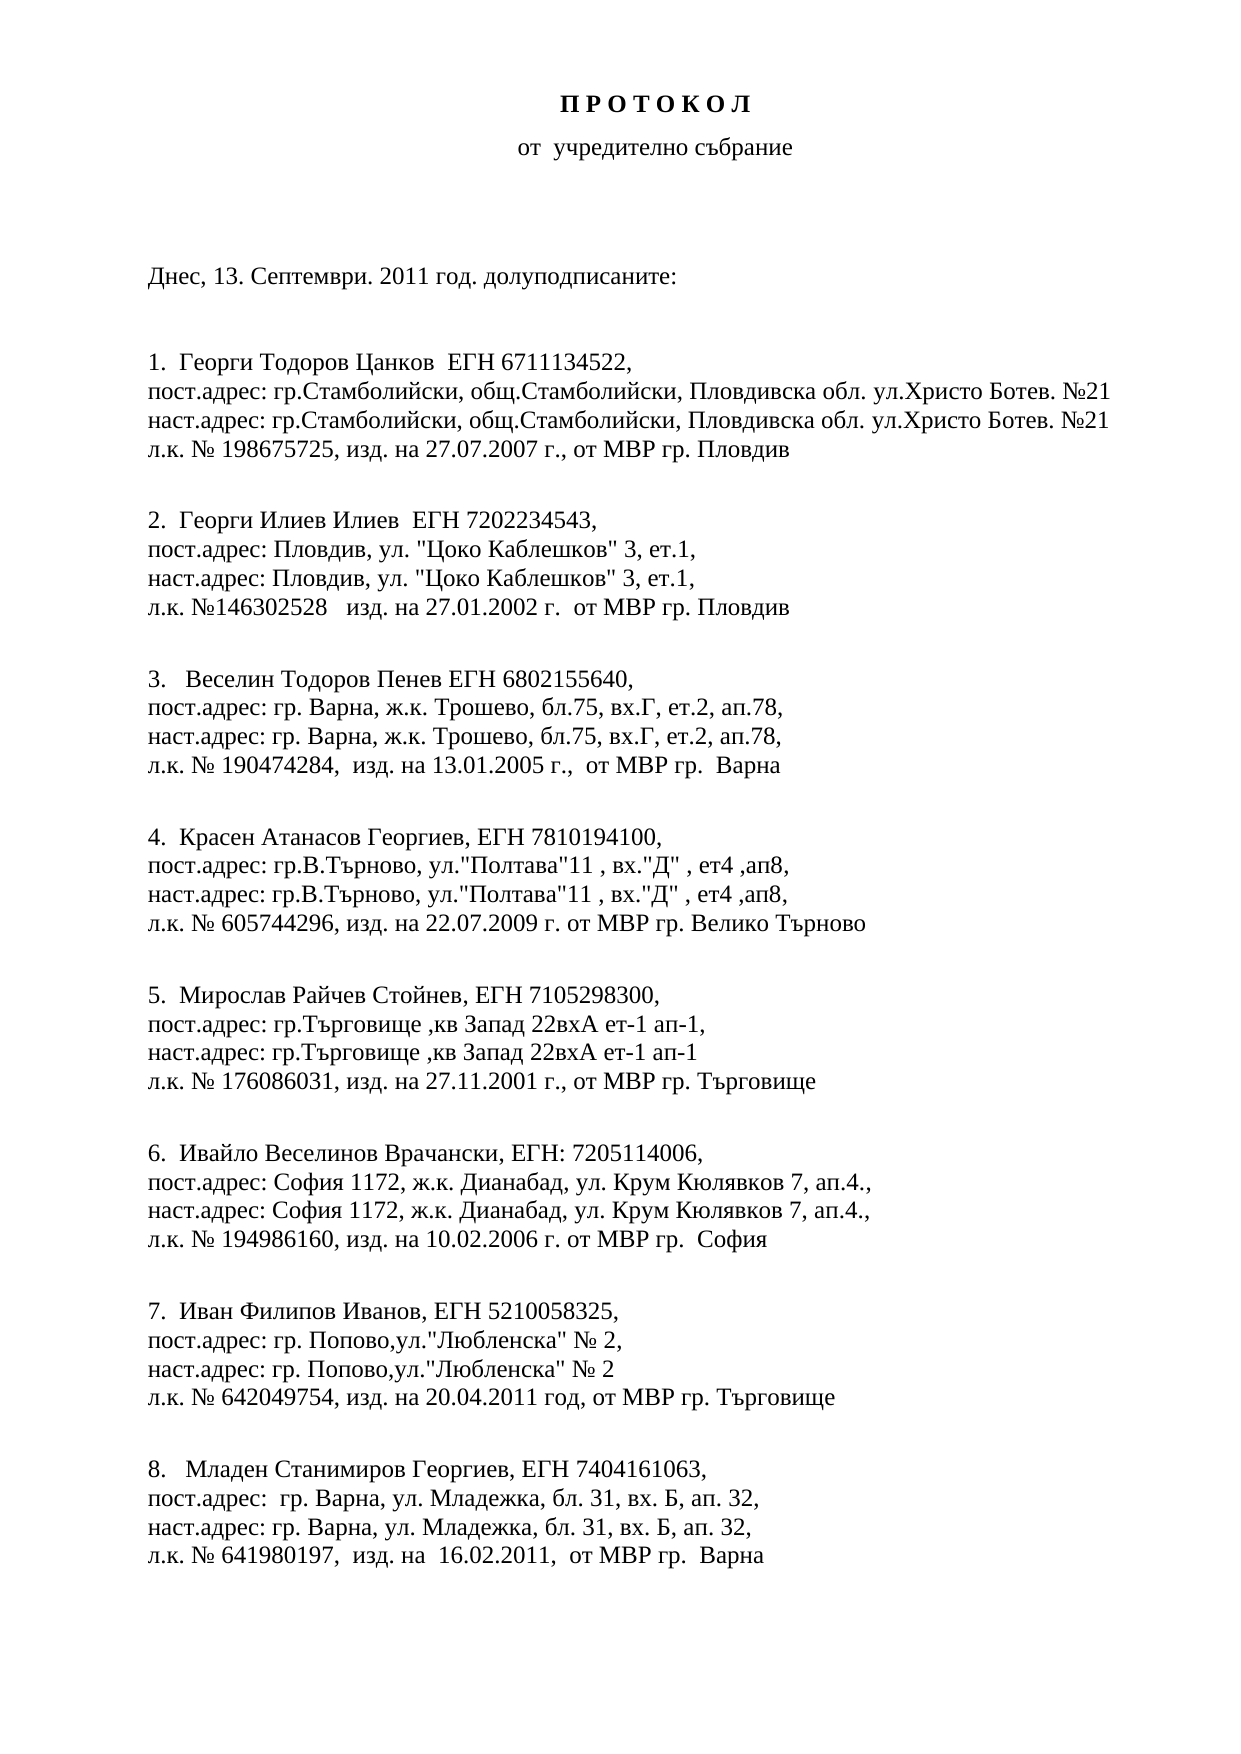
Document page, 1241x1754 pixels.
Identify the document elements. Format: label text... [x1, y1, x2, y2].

text л.к. №146302528 изд. на 27.01.2002 г. от МВР гр. Пловдив [148, 592, 1162, 621]
text наст.адрес: София 1172, ж.к. Дианабад, ул. Крум Кюлявков 7, ап.4., [148, 1196, 1162, 1224]
text л.к. № 198675725, изд. на 27.07.2007 г., от МВР гр. Пловдив [148, 434, 1162, 462]
text пост.адрес: Пловдив, ул. "Цоко Каблешков" 3, ет.1, [148, 534, 1162, 563]
text пост.адрес: гр.Търговище ,кв Запад 22вхА ет-1 ап-1, [148, 1009, 1162, 1037]
text 5. Мирослав Райчев Стойнев, ЕГН 7105298300, [148, 980, 1162, 1009]
text л.к. № 190474284, изд. на 13.01.2005 г., от МВР гр. Варна [148, 750, 1162, 779]
text 6. Ивайло Веселинов Врачански, ЕГН: 7205114006, [148, 1138, 1162, 1167]
text 8. Младен Станимиров Георгиев, ЕГН 7404161063, [148, 1454, 1162, 1483]
text пост.адрес: гр. Варна, ул. Младежка, бл. 31, вх. Б, ап. 32, [148, 1483, 1162, 1512]
text наст.адрес: Пловдив, ул. "Цоко Каблешков" 3, ет.1, [148, 563, 1162, 592]
text пост.адрес: гр.Стамболийски, общ.Стамболийски, Пловдивска обл. ул.Христо Ботев. №21 [148, 376, 1162, 405]
text 2. Георги Илиев Илиев ЕГН 7202234543, [148, 506, 1162, 534]
text л.к. № 642049754, изд. на 20.04.2011 год, от МВР гр. Търговище [148, 1382, 1162, 1411]
text пост.адрес: гр. Попово,ул."Любленска" № 2, [148, 1325, 1162, 1354]
text наст.адрес: гр.В.Търново, ул."Полтава"11 , вх."Д" , ет4 ,ап8, [148, 879, 1162, 908]
text 1. Георги Тодоров Цанков ЕГН 6711134522, [148, 347, 1162, 376]
text 4. Красен Атанасов Георгиев, ЕГН 7810194100, [148, 822, 1162, 851]
text наст.адрес: гр. Попово,ул."Любленска" № 2 [148, 1354, 1162, 1382]
text 3. Веселин Тодоров Пенев ЕГН 6802155640, [148, 664, 1162, 692]
text пост.адрес: гр. Варна, ж.к. Трошево, бл.75, вх.Г, ет.2, ап.78, [148, 692, 1162, 721]
text л.к. № 641980197, изд. на 16.02.2011, от МВР гр. Варна [148, 1541, 1162, 1569]
text 7. Иван Филипов Иванов, ЕГН 5210058325, [148, 1296, 1162, 1325]
text л.к. № 605744296, изд. на 22.07.2009 г. от МВР гр. Велико Търново [148, 908, 1162, 937]
text наст.адрес: гр.Търговище ,кв Запад 22вхА ет-1 ап-1 [148, 1037, 1162, 1066]
text наст.адрес: гр. Варна, ж.к. Трошево, бл.75, вх.Г, ет.2, ап.78, [148, 721, 1162, 750]
text П Р О Т О К О Л [148, 89, 1162, 117]
text пост.адрес: София 1172, ж.к. Дианабад, ул. Крум Кюлявков 7, ап.4., [148, 1167, 1162, 1196]
text наст.адрес: гр. Варна, ул. Младежка, бл. 31, вх. Б, ап. 32, [148, 1512, 1162, 1541]
text пост.адрес: гр.В.Търново, ул."Полтава"11 , вх."Д" , ет4 ,ап8, [148, 851, 1162, 879]
text л.к. № 176086031, изд. на 27.11.2001 г., от МВР гр. Търговище [148, 1066, 1162, 1095]
text от учредително събрание [148, 132, 1162, 161]
text л.к. № 194986160, изд. на 10.02.2006 г. от МВР гр. София [148, 1224, 1162, 1253]
text Днес, 13. Септември. 2011 год. долуподписаните: [148, 261, 1162, 290]
text наст.адрес: гр.Стамболийски, общ.Стамболийски, Пловдивска обл. ул.Христо Ботев. №21 [148, 405, 1162, 434]
